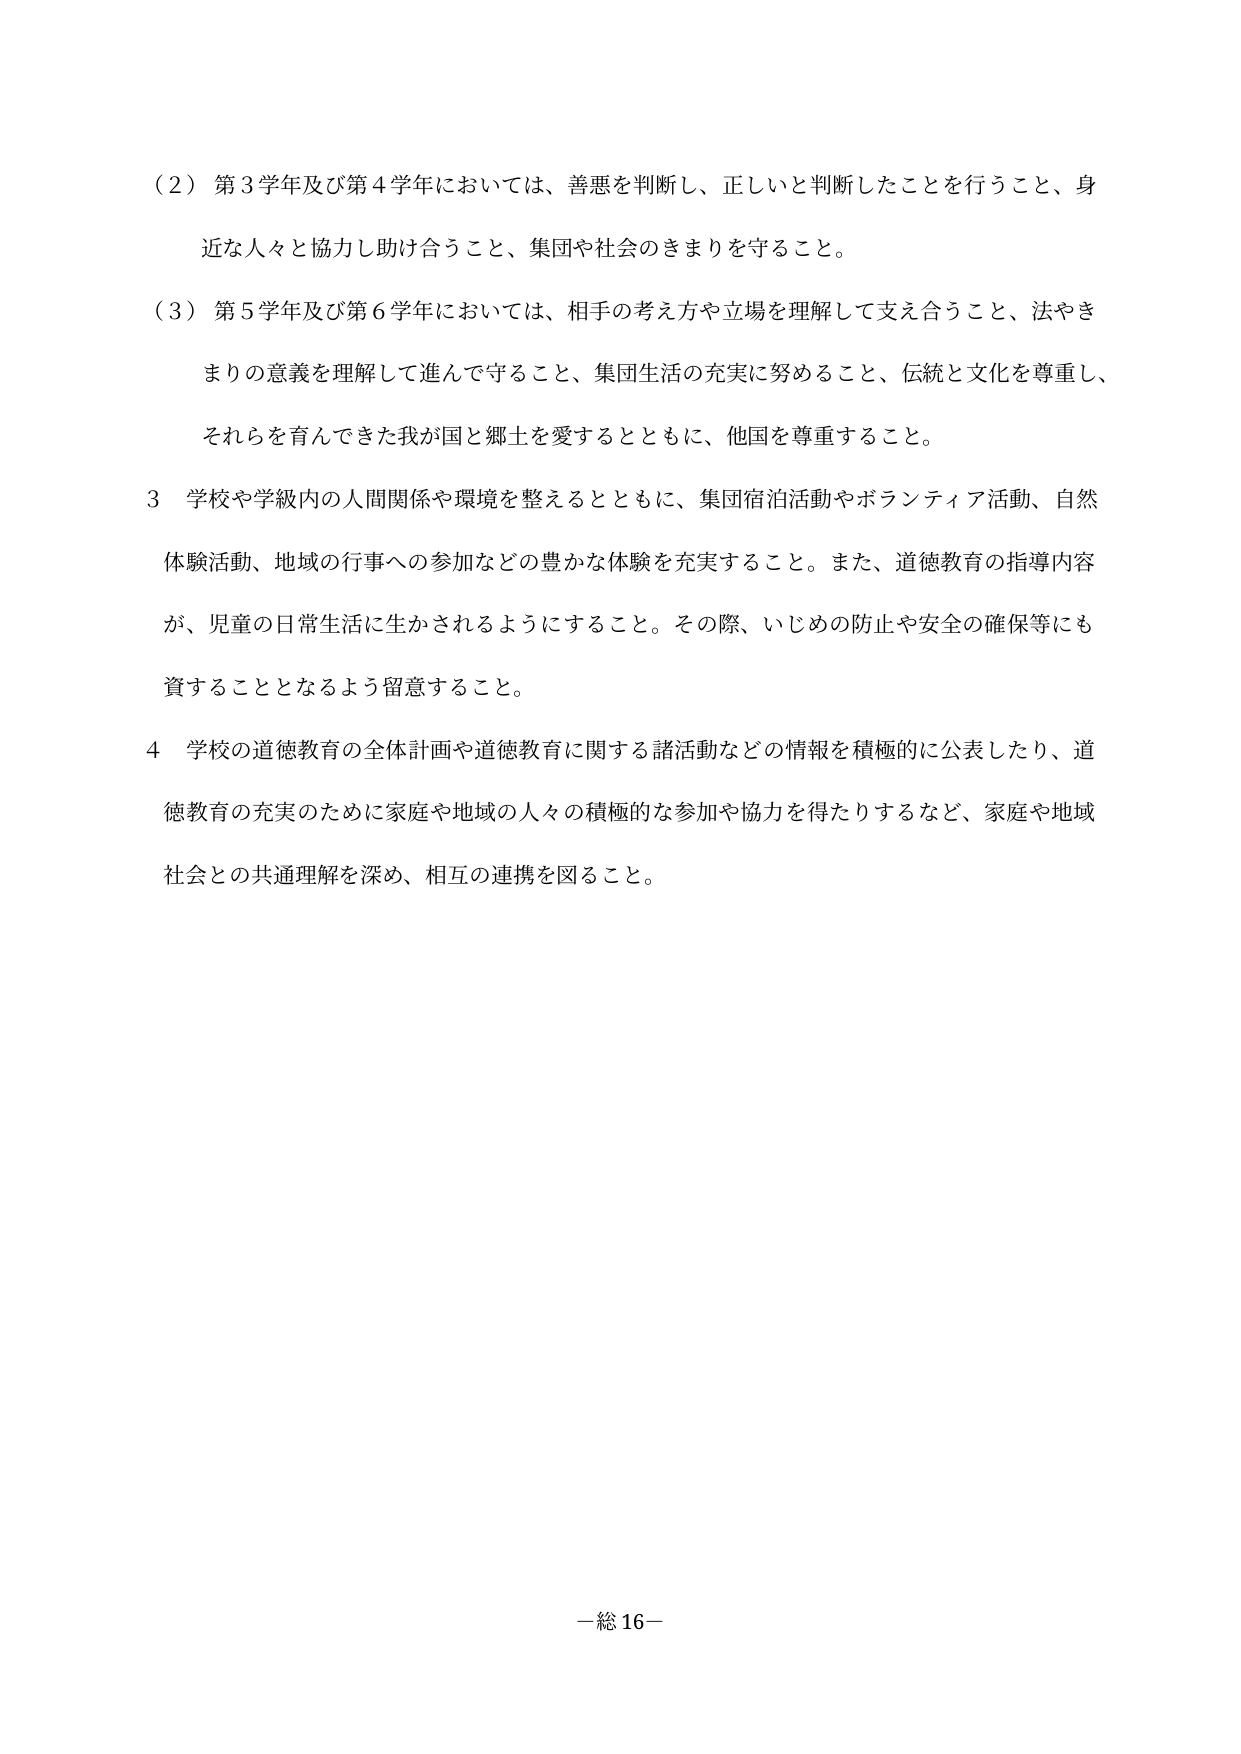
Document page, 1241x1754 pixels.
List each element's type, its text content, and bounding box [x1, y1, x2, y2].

text ３ 学校や学級内の人間関係や環境を整えるとともに、集団宿泊活動やボランティア活動、自然体験活動、地域の行事への参加などの豊かな体験を充実すること。また、道徳教育の指導内容が、児童の日常生活に生かされるようにすること。その際、いじめの防止や安全の確保等にも資することとなるよう留意すること。 [142, 466, 1098, 717]
text （２） 第３学年及び第４学年においては、善悪を判断し、正しいと判断したことを行うこと、身近な人々と協力し助け合うこと、集団や社会のきまりを守ること。 [142, 153, 1098, 278]
text （３） 第５学年及び第６学年においては、相手の考え方や立場を理解して支え合うこと、法やきまりの意義を理解して進んで守ること、集団生活の充実に努めること、伝統と文化を尊重し、それらを育んできた我が国と郷土を愛するとともに、他国を尊重すること。 [142, 278, 1098, 466]
text ４ 学校の道徳教育の全体計画や道徳教育に関する諸活動などの情報を積極的に公表したり、道徳教育の充実のために家庭や地域の人々の積極的な参加や協力を得たりするなど、家庭や地域社会との共通理解を深め、相互の連携を図ること。 [142, 717, 1098, 905]
